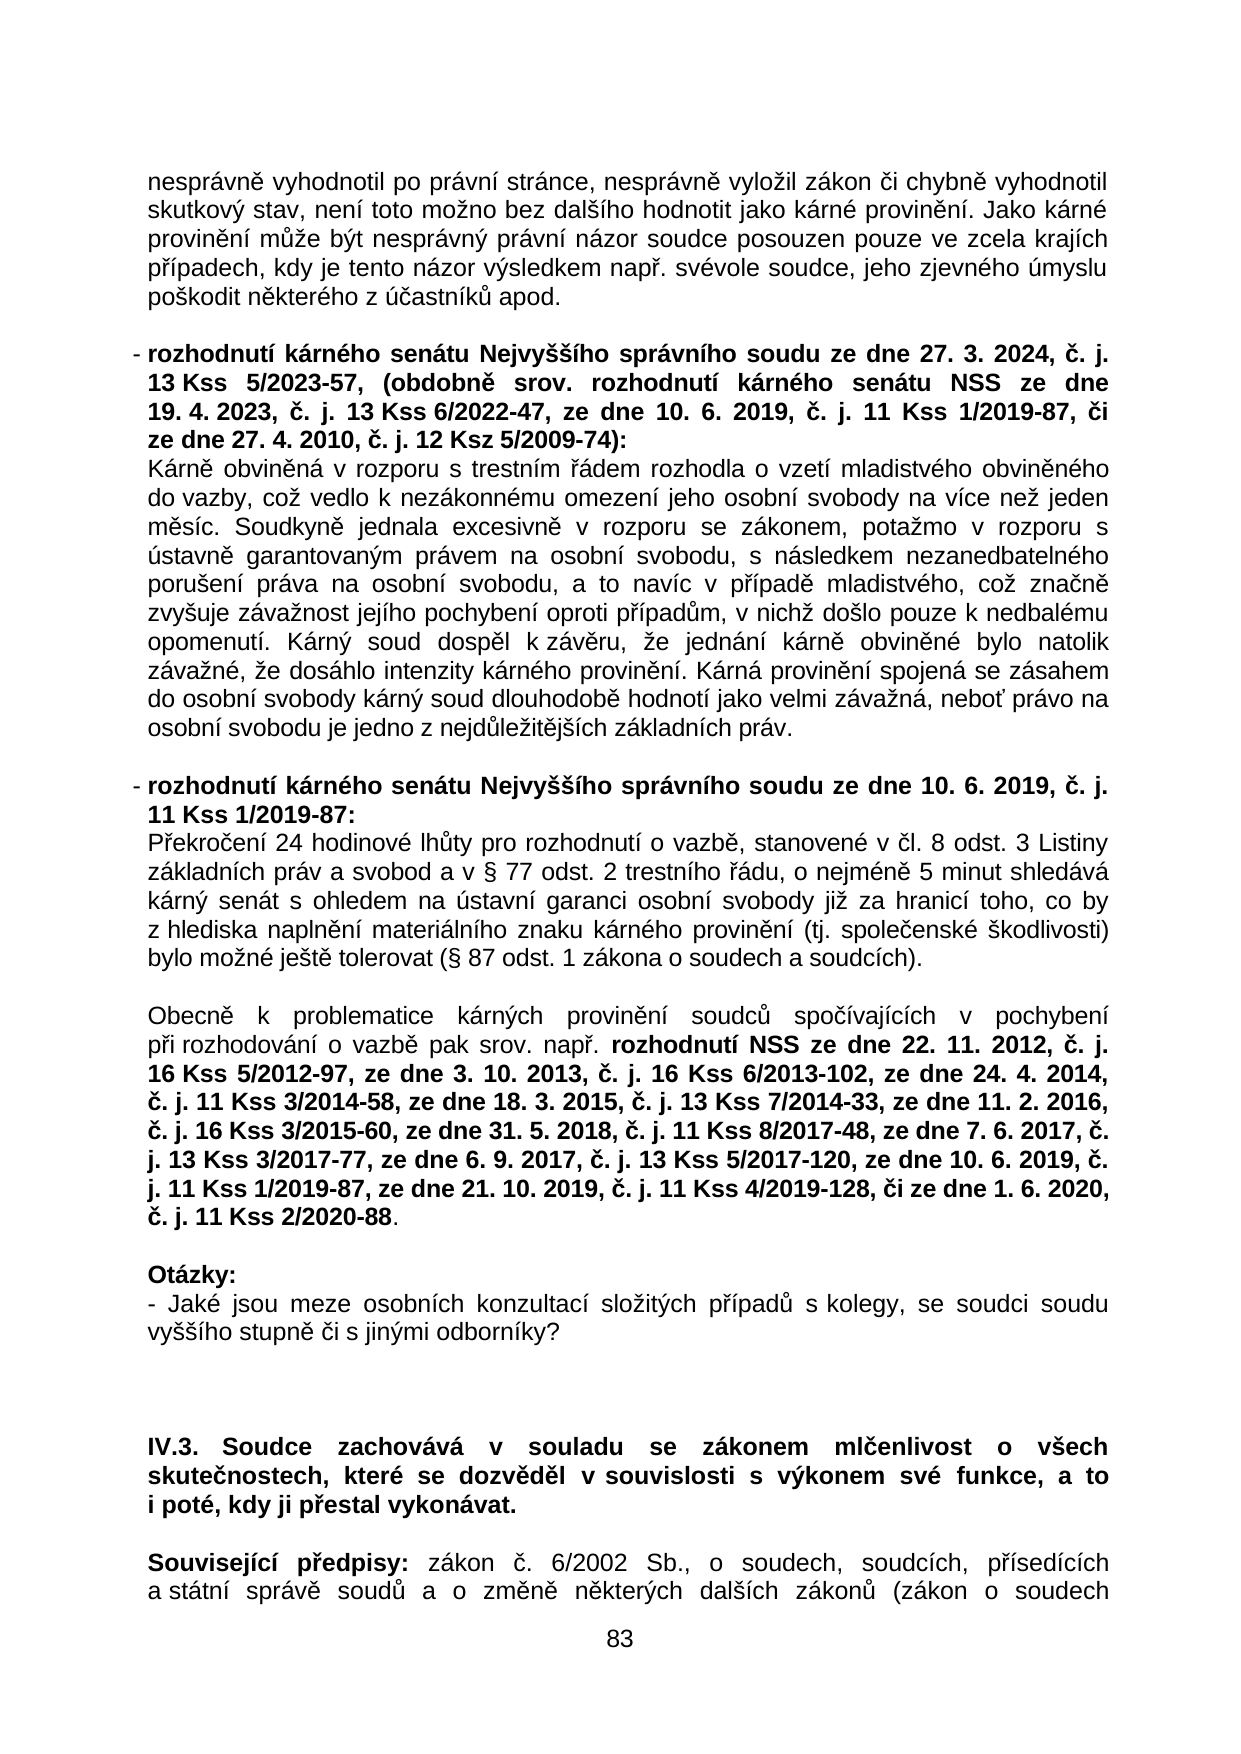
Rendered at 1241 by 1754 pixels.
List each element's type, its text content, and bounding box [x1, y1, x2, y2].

subtitle Soudce zachovává v souladu se zákonem mlčenlivost o všech skutečnostech, které se dozvěděl v souvislosti s výkonem své funkce, a to i poté, kdy ji přestal vykonávat. [147, 1432, 1109, 1519]
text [147, 167, 1109, 310]
subtitle Otázky: [147, 1260, 1109, 1289]
subtitle rozhodnutí kárného senátu Nejvyššího správního soudu ze dne 10. 6. 2019, č. j. 11 Kss 1/2019-87: [132, 771, 1109, 828]
subtitle Překročení 24 hodinové lhůty pro rozhodnutí o vazbě, stanovené v čl. 8 odst. 3 Listiny základních práv a svobod a v § 77 odst. 2 trestního řádu, o nejméně 5 minut shledává kárný senát s ohledem na ústavní garanci osobní svobody již za hranicí toho, co by z hlediska naplnění materiálního znaku kárného provinění (tj. společenské škodlivosti) bylo možné ještě tolerovat (§ 87 odst. 1 zákona o soudech a soudcích). [147, 828, 1109, 972]
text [147, 1547, 1109, 1605]
subtitle Kárně obviněná v rozporu s trestním řádem rozhodla o vzetí mladistvého obviněného do vazby, což vedlo k nezákonnému omezení jeho osobní svobody na více než jeden měsíc. Soudkyně jednala excesivně v rozporu se zákonem, potažmo v rozporu s ústavně garantovaným právem na osobní svobodu, s následkem nezanedbatelného porušení práva na osobní svobodu, a to navíc v případě mladistvého, což značně zvyšuje závažnost jejího pochybení oproti případům, v nichž došlo pouze k nedbalému opomenutí. Kárný soud dospěl k závěru, že jednání kárně obviněné bylo natolik závažné, že dosáhlo intenzity kárného provinění. Kárná provinění spojená se zásahem do osobní svobody kárný soud dlouhodobě hodnotí jako velmi závažná, neboť právo na osobní svobodu je jedno z nejdůležitějších základních práv. [147, 454, 1109, 742]
text - Jaké jsou meze osobních konzultací složitých případů s kolegy, se soudci soudu vyššího stupně či s jinými odborníky? [147, 1289, 1109, 1346]
subtitle rozhodnutí kárného senátu Nejvyššího správního soudu ze dne 27. 3. 2024, č. j. 13 Kss 5/2023-57, (obdobně srov. rozhodnutí kárného senátu NSS ze dne 19. 4. 2023, č. j. 13 Kss 6/2022-47, ze dne 10. 6. 2019, č. j. 11 Kss 1/2019-87, či ze dne 27. 4. 2010, č. j. 12 Ksz 5/2009-74): [132, 339, 1109, 454]
subtitle Obecně k problematice kárných provinění soudců spočívajících v pochybení při rozhodování o vazbě pak srov. např. rozhodnutí NSS ze dne 22. 11. 2012, č. j. 16 Kss 5/2012-97, ze dne 3. 10. 2013, č. j. 16 Kss 6/2013-102, ze dne 24. 4. 2014, č. j. 11 Kss 3/2014-58, ze dne 18. 3. 2015, č. j. 13 Kss 7/2014-33, ze dne 11. 2. 2016, č. j. 16 Kss 3/2015-60, ze dne 31. 5. 2018, č. j. 11 Kss 8/2017-48, ze dne 7. 6. 2017, č. j. 13 Kss 3/2017-77, ze dne 6. 9. 2017, č. j. 13 Kss 5/2017-120, ze dne 10. 6. 2019, č. j. 11 Kss 1/2019-87, ze dne 21. 10. 2019, č. j. 11 Kss 4/2019-128, či ze dne 1. 6. 2020, č. j. 11 Kss 2/2020-88. [147, 1001, 1109, 1231]
